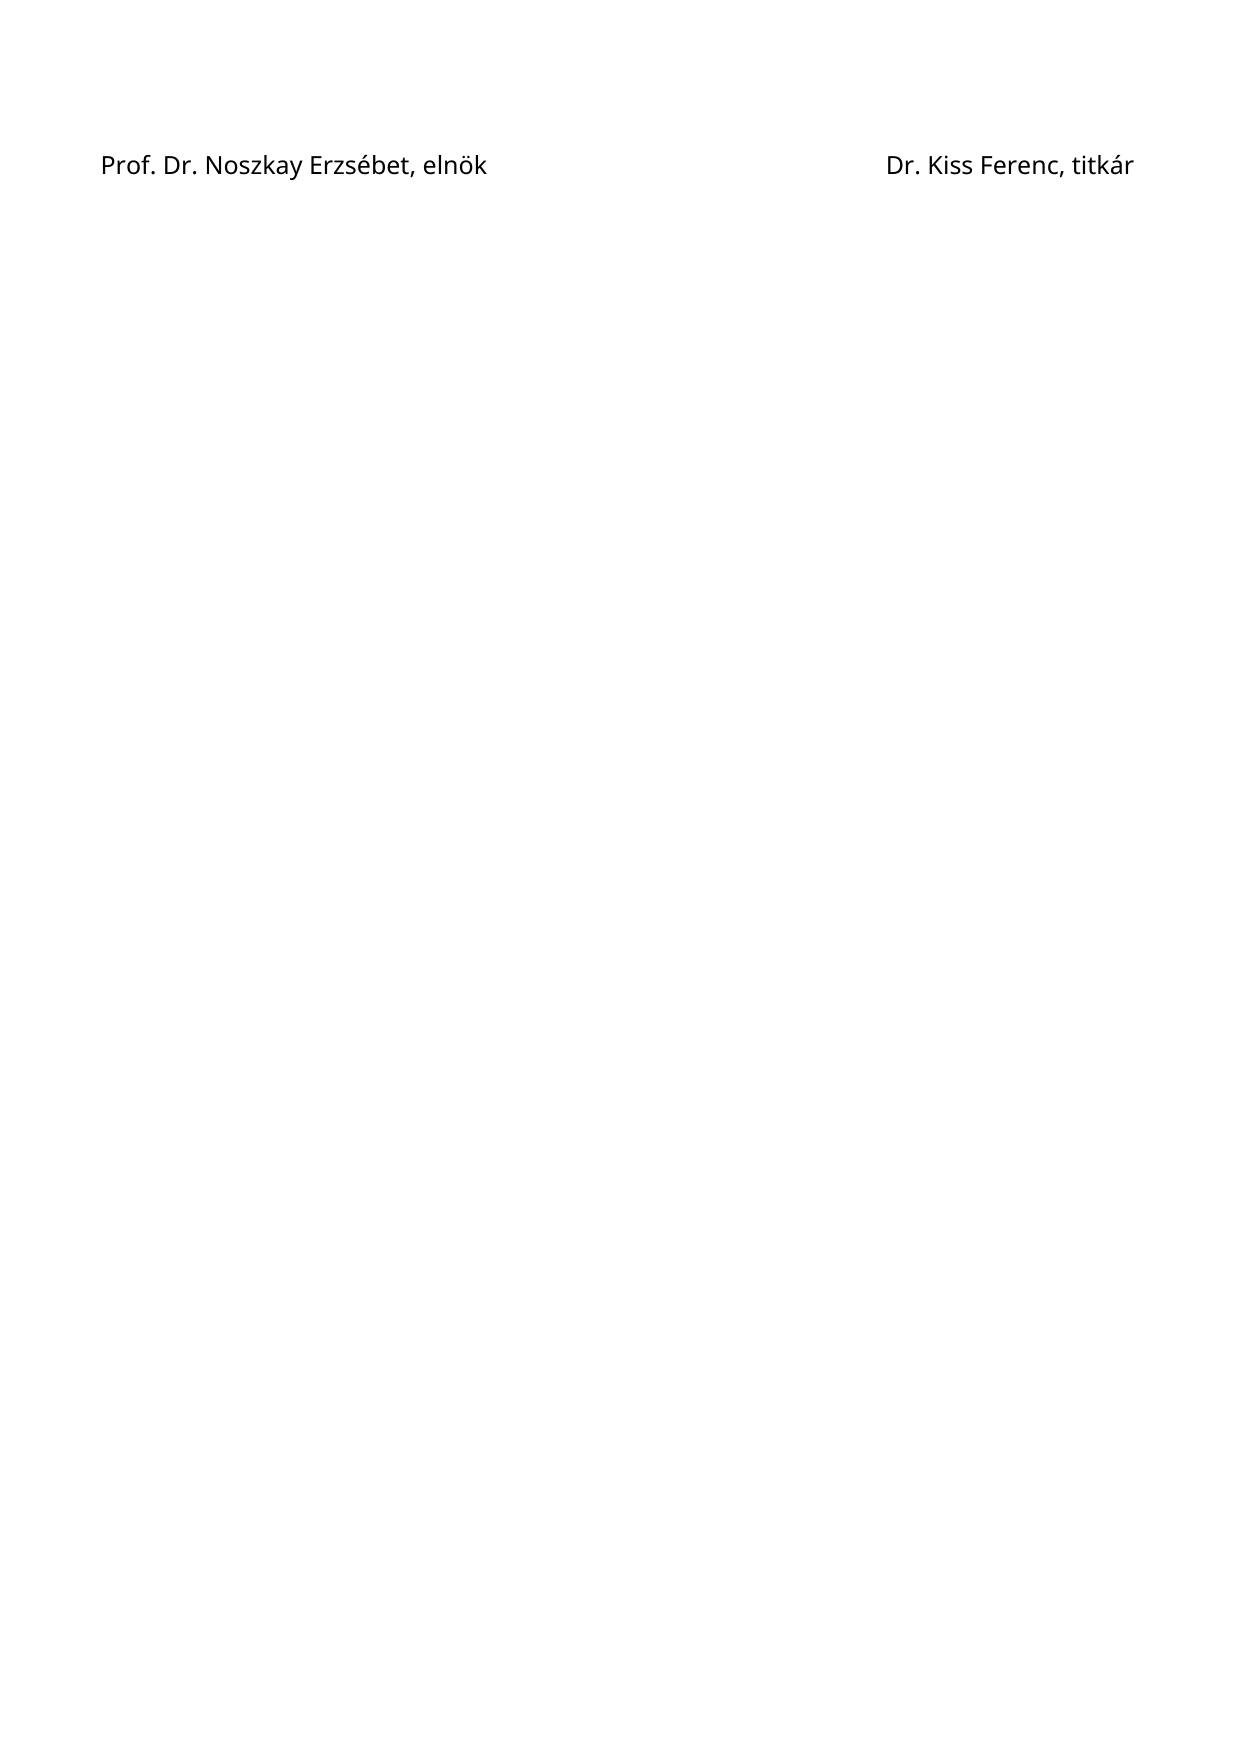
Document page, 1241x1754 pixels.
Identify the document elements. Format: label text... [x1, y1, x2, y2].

text Prof. Dr. Noszkay Erzsébet, elnök Dr. Kiss Ferenc, titkár [100, 148, 1140, 182]
